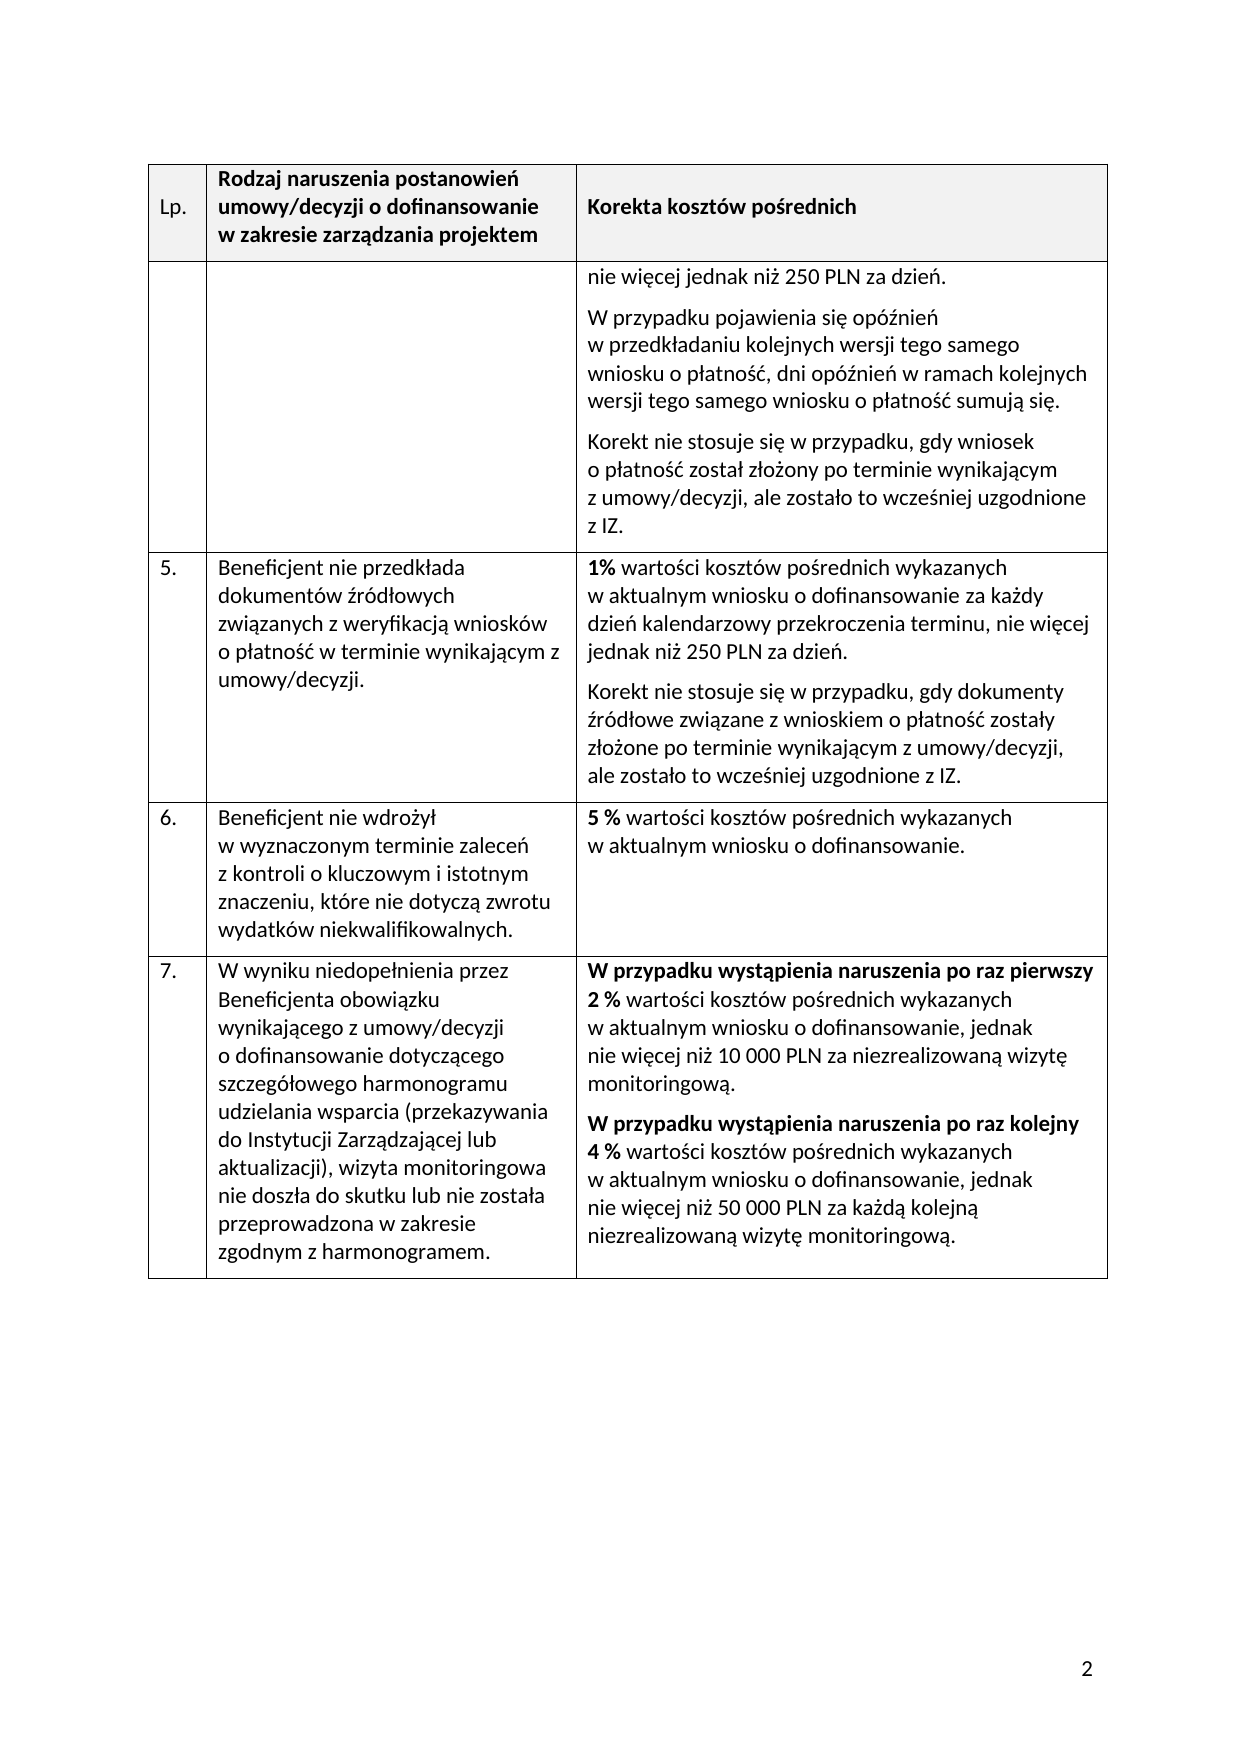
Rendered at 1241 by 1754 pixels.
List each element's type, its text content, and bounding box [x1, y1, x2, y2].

table_cell 5 % wartości kosztów pośrednich wykazanych w aktualnym wniosku o dofinansowanie. [577, 803, 1107, 956]
table_cell Beneficjent nie wdrożył w wyznaczonym terminie zaleceń z kontroli o kluczowym i istotnym znaczeniu, które nie dotyczą zwrotu wydatków niekwalifikowalnych. [207, 803, 576, 956]
table_header Korekta kosztów pośrednich [577, 165, 1107, 261]
table_header Lp. [149, 165, 206, 261]
table_cell Beneficjent nie przedkłada dokumentów źródłowych związanych z weryfikacją wniosków o płatność w terminie wynikającym z umowy/decyzji. [207, 553, 576, 802]
table_cell 5. [149, 553, 206, 802]
table_cell W przypadku wystąpienia naruszenia po raz pierwszy 2 % wartości kosztów pośrednich wykazanych w aktualnym wniosku o dofinansowanie, jednak nie więcej niż 10 000 PLN za niezrealizowaną wizytę monitoringową. W przypadku wystąpienia naruszenia po raz kolejny 4 % wartości kosztów pośrednich wykazanych w aktualnym wniosku o dofinansowanie, jednak nie więcej niż 50 000 PLN za każdą kolejną niezrealizowaną wizytę monitoringową. [577, 957, 1107, 1277]
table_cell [207, 262, 576, 552]
table_cell 1% wartości kosztów pośrednich wykazanych w aktualnym wniosku o dofinansowanie za każdy dzień kalendarzowy przekroczenia terminu, nie więcej jednak niż 250 PLN za dzień. Korekt nie stosuje się w przypadku, gdy dokumenty źródłowe związane z wnioskiem o płatność zostały złożone po terminie wynikającym z umowy/decyzji, ale zostało to wcześniej uzgodnione z IZ. [577, 553, 1107, 802]
table_cell 7. [149, 957, 206, 1277]
table_cell 6. [149, 803, 206, 956]
table_cell 4. [149, 262, 206, 552]
table_header Rodzaj naruszenia postanowień umowy/decyzji o dofinansowanie w zakresie zarządzania projektem [207, 165, 576, 261]
table_cell W wyniku niedopełnienia przez Beneficjenta obowiązku wynikającego z umowy/decyzji o dofinansowanie dotyczącego szczegółowego harmonogramu udzielania wsparcia (przekazywania do Instytucji Zarządzającej lub aktualizacji), wizyta monitoringowa nie doszła do skutku lub nie została przeprowadzona w zakresie zgodnym z harmonogramem. [207, 957, 576, 1277]
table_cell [577, 262, 1107, 552]
